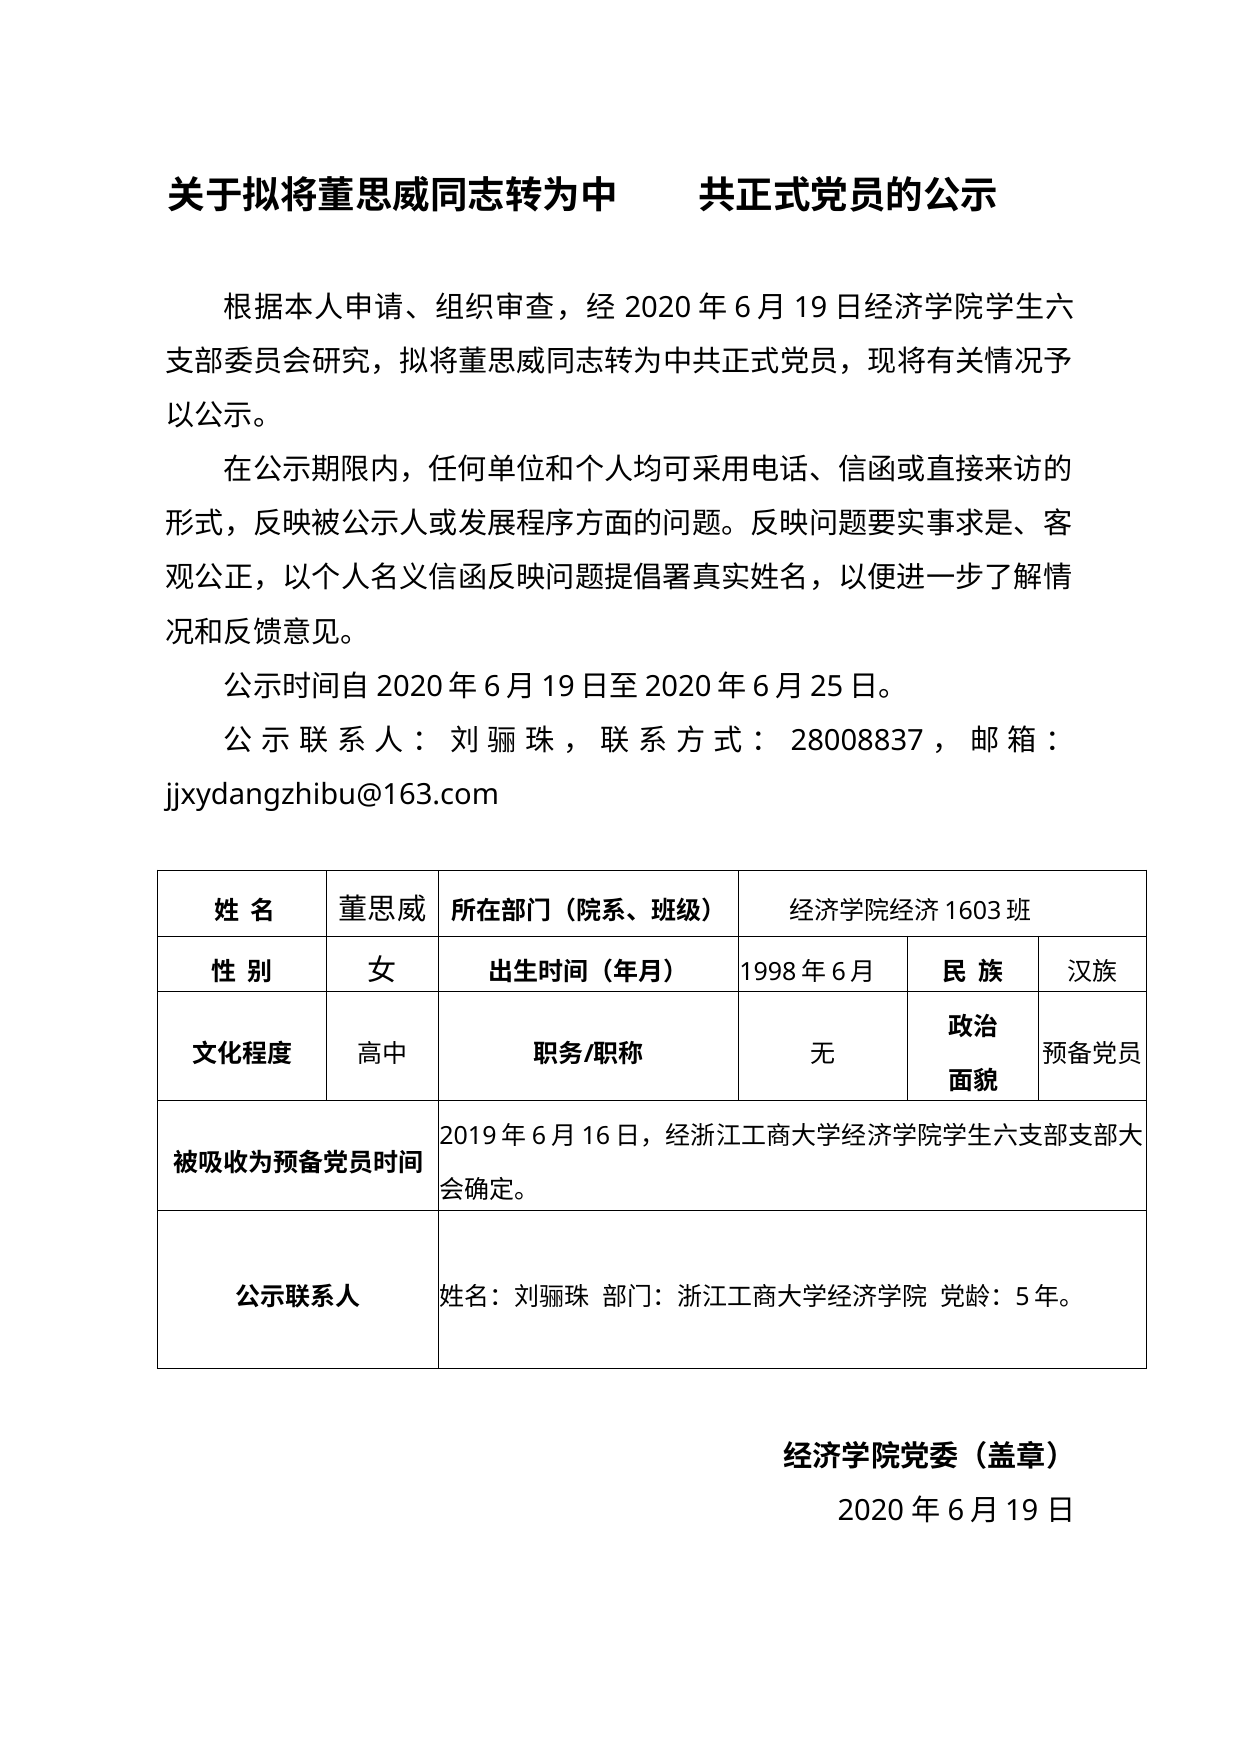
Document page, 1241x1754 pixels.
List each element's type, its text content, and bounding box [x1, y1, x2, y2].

table_cell 无 [739, 992, 907, 1100]
text 公示联系人：刘骊珠，联系方式：28008837，邮箱：jjxydangzhibu@163.com [165, 707, 1075, 815]
table_cell 性 别 [158, 937, 326, 991]
table_cell 政治 面貌 [908, 992, 1038, 1100]
text 2020 年 6月19 日 [165, 1477, 1075, 1531]
table_header 董思威 [327, 871, 438, 936]
table_cell 女 [327, 937, 438, 991]
table_cell 出生时间（年月） [439, 937, 738, 991]
table_cell 职务/职称 [439, 992, 738, 1100]
table_header 所在部门（院系、班级） [439, 871, 738, 936]
table_cell 文化程度 [158, 992, 326, 1100]
table_header 姓 名 [158, 871, 326, 936]
table_cell 姓名：刘骊珠 部门：浙江工商大学经济学院 党龄：5年。 [439, 1211, 1146, 1367]
table_cell 民 族 [908, 937, 1038, 991]
table_cell 汉族 [1039, 937, 1146, 991]
text 公示时间自 2020年6月19日至2020年6月25日。 [165, 653, 1075, 707]
table_cell 高中 [327, 992, 438, 1100]
text 经济学院党委（盖章） [165, 1423, 1075, 1477]
table_header 经济学院经济1603班 [739, 871, 1146, 936]
text 根据本人申请、组织审查，经 2020年6月19日经济学院学生六支部委员会研究，拟将董思威同志转为中共正式党员，现将有关情况予以公示。 [165, 274, 1075, 436]
table_cell 预备党员 [1039, 992, 1146, 1100]
text 关于拟将董思威同志转为中共正式党员的公示 [165, 165, 1075, 219]
table_cell 2019年6月16日，经浙江工商大学经济学院学生六支部支部大会确定。 [439, 1101, 1146, 1210]
text 在公示期限内，任何单位和个人均可采用电话、信函或直接来访的形式，反映被公示人或发展程序方面的问题。反映问题要实事求是、客观公正，以个人名义信函反映问题提倡署真实姓名，以便进一步了解情况和反馈意见。 [165, 436, 1075, 653]
table_cell 1998年6月 [739, 937, 907, 991]
table_cell 被吸收为预备党员时间 [158, 1101, 438, 1210]
table_cell 公示联系人 [158, 1211, 438, 1367]
